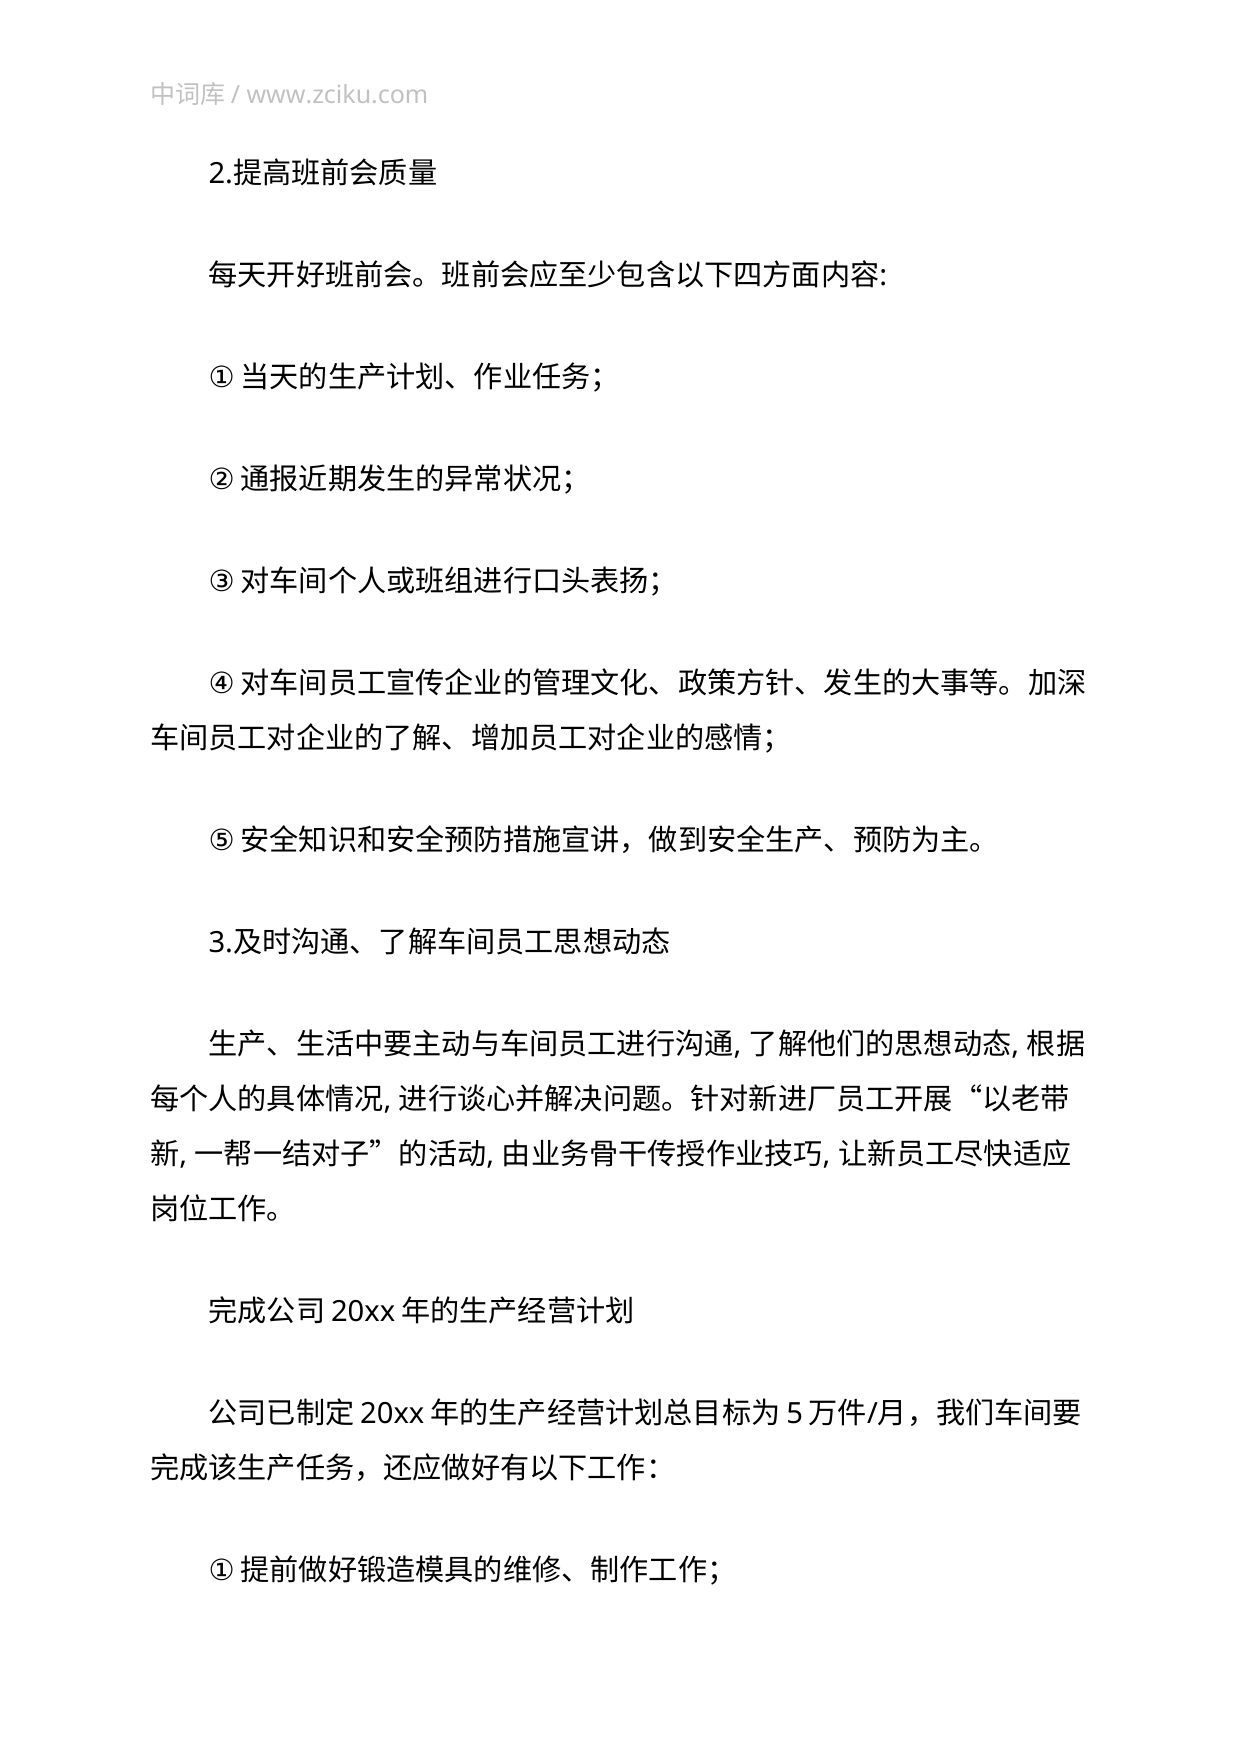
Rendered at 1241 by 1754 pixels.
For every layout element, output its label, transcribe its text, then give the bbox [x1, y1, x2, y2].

text ④对车间员工宣传企业的管理文化、政策方针、发生的大事等。加深车间员工对企业的了解、增加员工对企业的感情； [150, 660, 1090, 757]
text ⑤安全知识和安全预防措施宣讲，做到安全生产、预防为主。 [150, 817, 1090, 859]
text ②通报近期发生的异常状况； [150, 456, 1090, 498]
text 公司已制定20xx年的生产经营计划总目标为5万件/月，我们车间要完成该生产任务，还应做好有以下工作： [150, 1389, 1090, 1487]
text 完成公司20xx年的生产经营计划 [150, 1287, 1090, 1330]
text 生产、生活中要主动与车间员工进行沟通, 了解他们的思想动态, 根据每个人的具体情况, 进行谈心并解决问题。针对新进厂员工开展“以老带新, 一帮一结对子”的活动, 由业务骨干传授作业技巧, 让新员工尽快适应岗位工作。 [150, 1021, 1090, 1228]
text ③对车间个人或班组进行口头表扬； [150, 558, 1090, 600]
text 3.及时沟通、了解车间员工思想动态 [150, 919, 1090, 961]
text ①提前做好锻造模具的维修、制作工作； [150, 1546, 1090, 1588]
text 2.提高班前会质量 [150, 150, 1090, 192]
text ①当天的生产计划、作业任务； [150, 354, 1090, 396]
text 每天开好班前会。班前会应至少包含以下四方面内容: [150, 252, 1090, 294]
